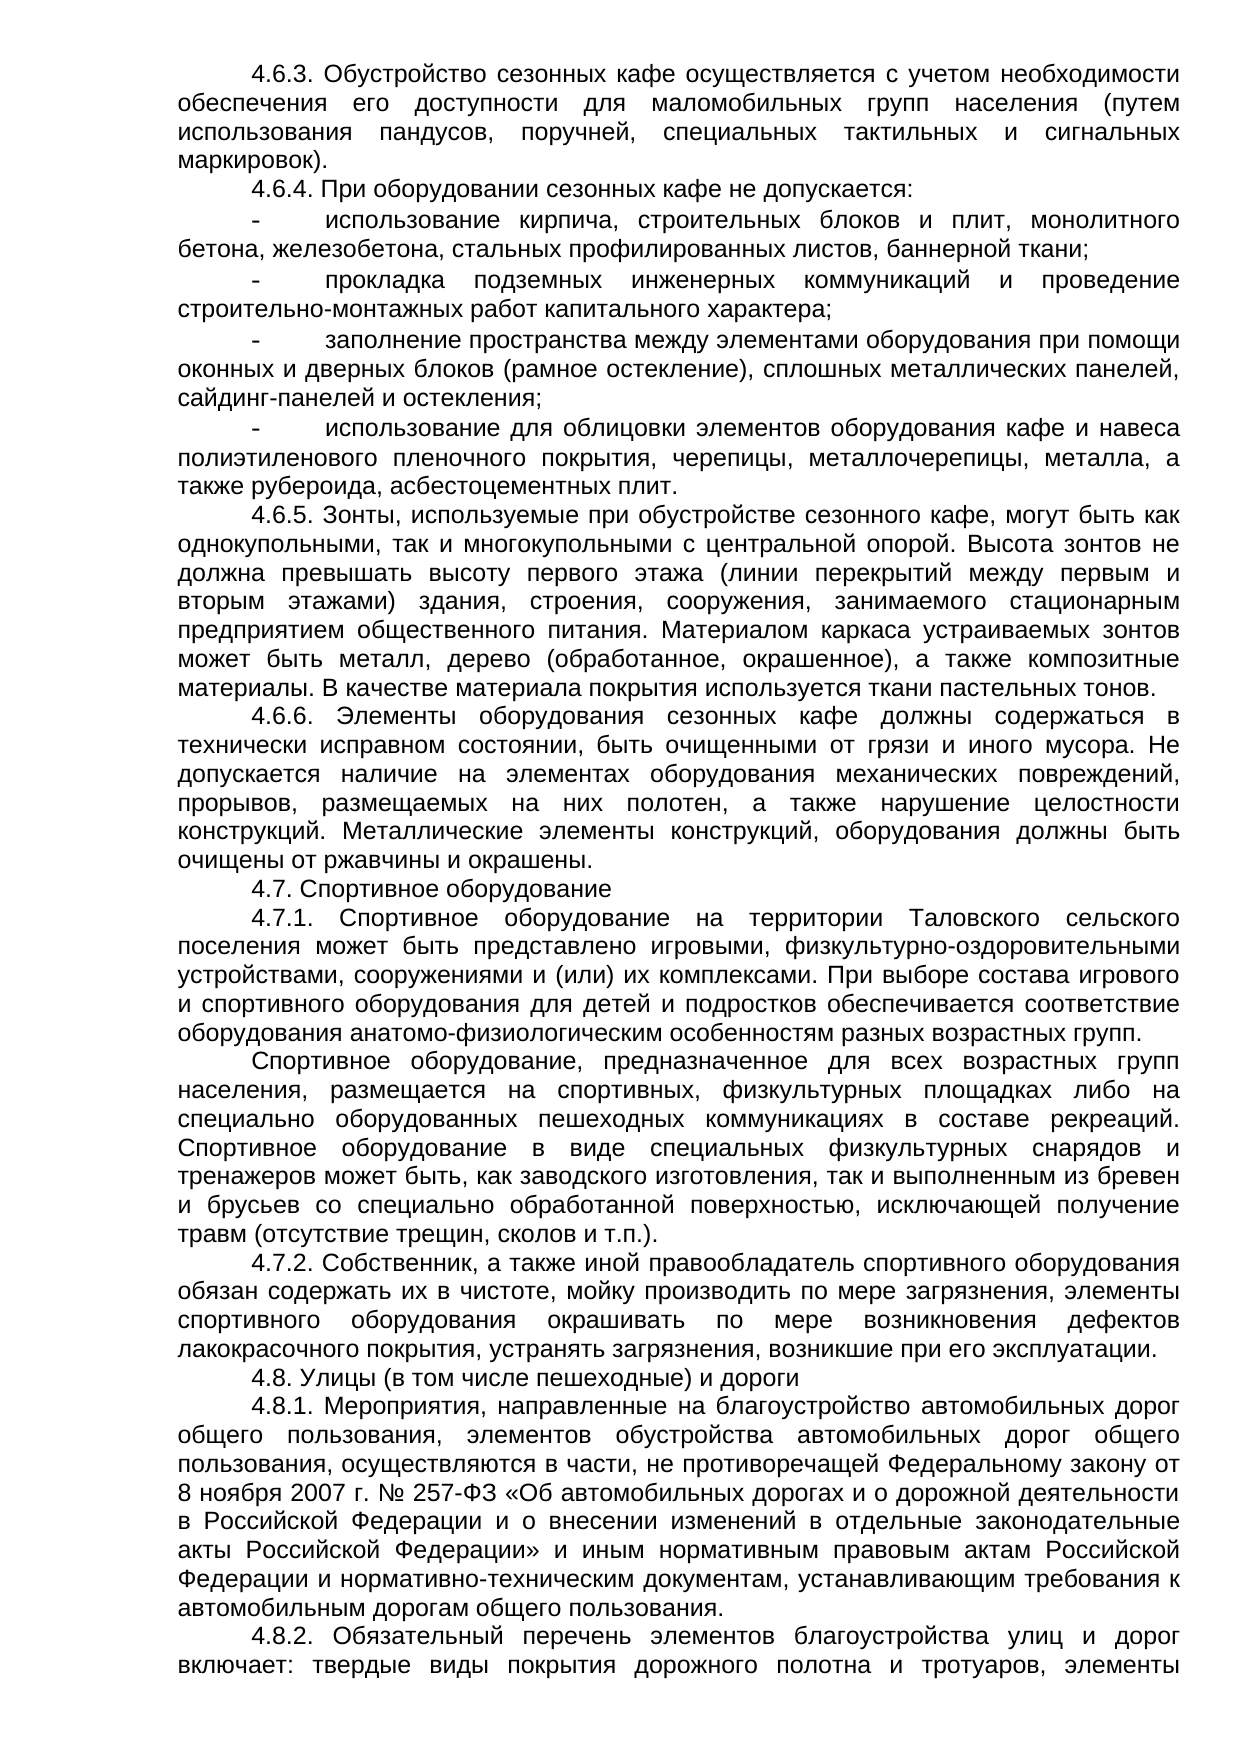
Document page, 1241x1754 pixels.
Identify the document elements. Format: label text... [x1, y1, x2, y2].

text 4.7. Спортивное оборудование [177, 874, 1181, 902]
text 4.6.4. При оборудовании сезонных кафе не допускается: [177, 174, 1181, 203]
text 4.8. Улицы (в том числе пешеходные) и дороги [177, 1362, 1181, 1391]
list использование для облицовки элементов оборудования кафе и навеса полиэтиленового пленочного покрытия, черепицы, металлочерепицы, металла, а также рубероида, асбестоцементных плит. [177, 411, 1181, 500]
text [177, 1621, 1181, 1679]
text 4.8.1. Мероприятия, направленные на благоустройство автомобильных дорог общего пользования, элементов обустройства автомобильных дорог общего пользования, осуществляются в части, не противоречащей Федеральному закону от 8 ноября 2007 г. № 257-ФЗ «Об автомобильных дорогах и о дорожной деятельности в Российской Федерации и о внесении изменений в отдельные законодательные акты Российской Федерации» и иным нормативным правовым актам Российской Федерации и нормативно-техническим документам, устанавливающим требования к автомобильным дорогам общего пользования. [177, 1391, 1181, 1621]
text 4.7.1. Спортивное оборудование на территории Таловского сельского поселения может быть представлено игровыми, физкультурно-оздоровительными устройствами, сооружениями и (или) их комплексами. При выборе состава игрового и спортивного оборудования для детей и подростков обеспечивается соответствие оборудования анатомо-физиологическим особенностям разных возрастных групп. [177, 902, 1181, 1046]
list заполнение пространства между элементами оборудования при помощи оконных и дверных блоков (рамное остекление), сплошных металлических панелей, сайдинг-панелей и остекления; [177, 323, 1181, 411]
text 4.6.5. Зонты, используемые при обустройстве сезонного кафе, могут быть как однокупольными, так и многокупольными с центральной опорой. Высота зонтов не должна превышать высоту первого этажа (линии перекрытий между первым и вторым этажами) здания, строения, сооружения, занимаемого стационарным предприятием общественного питания. Материалом каркаса устраиваемых зонтов может быть металл, дерево (обработанное, окрашенное), а также композитные материалы. В качестве материала покрытия используется ткани пастельных тонов. [177, 500, 1181, 701]
list прокладка подземных инженерных коммуникаций и проведение строительно-монтажных работ капитального характера; [177, 263, 1181, 323]
text 4.6.6. Элементы оборудования сезонных кафе должны содержаться в технически исправном состоянии, быть очищенными от грязи и иного мусора. Не допускается наличие на элементах оборудования механических повреждений, прорывов, размещаемых на них полотен, а также нарушение целостности конструкций. Металлические элементы конструкций, оборудования должны быть очищены от ржавчины и окрашены. [177, 701, 1181, 874]
text 4.6.3. Обустройство сезонных кафе осуществляется с учетом необходимости обеспечения его доступности для маломобильных групп населения (путем использования пандусов, поручней, специальных тактильных и сигнальных маркировок). [177, 59, 1181, 174]
text Спортивное оборудование, предназначенное для всех возрастных групп населения, размещается на спортивных, физкультурных площадках либо на специально оборудованных пешеходных коммуникациях в составе рекреаций. Спортивное оборудование в виде специальных физкультурных снарядов и тренажеров может быть, как заводского изготовления, так и выполненным из бревен и брусьев со специально обработанной поверхностью, исключающей получение травм (отсутствие трещин, сколов и т.п.). [177, 1046, 1181, 1247]
list использование кирпича, строительных блоков и плит, монолитного бетона, железобетона, стальных профилированных листов, баннерной ткани; [177, 203, 1181, 263]
text 4.7.2. Собственник, а также иной правообладатель спортивного оборудования обязан содержать их в чистоте, мойку производить по мере загрязнения, элементы спортивного оборудования окрашивать по мере возникновения дефектов лакокрасочного покрытия, устранять загрязнения, возникшие при его эксплуатации. [177, 1247, 1181, 1362]
